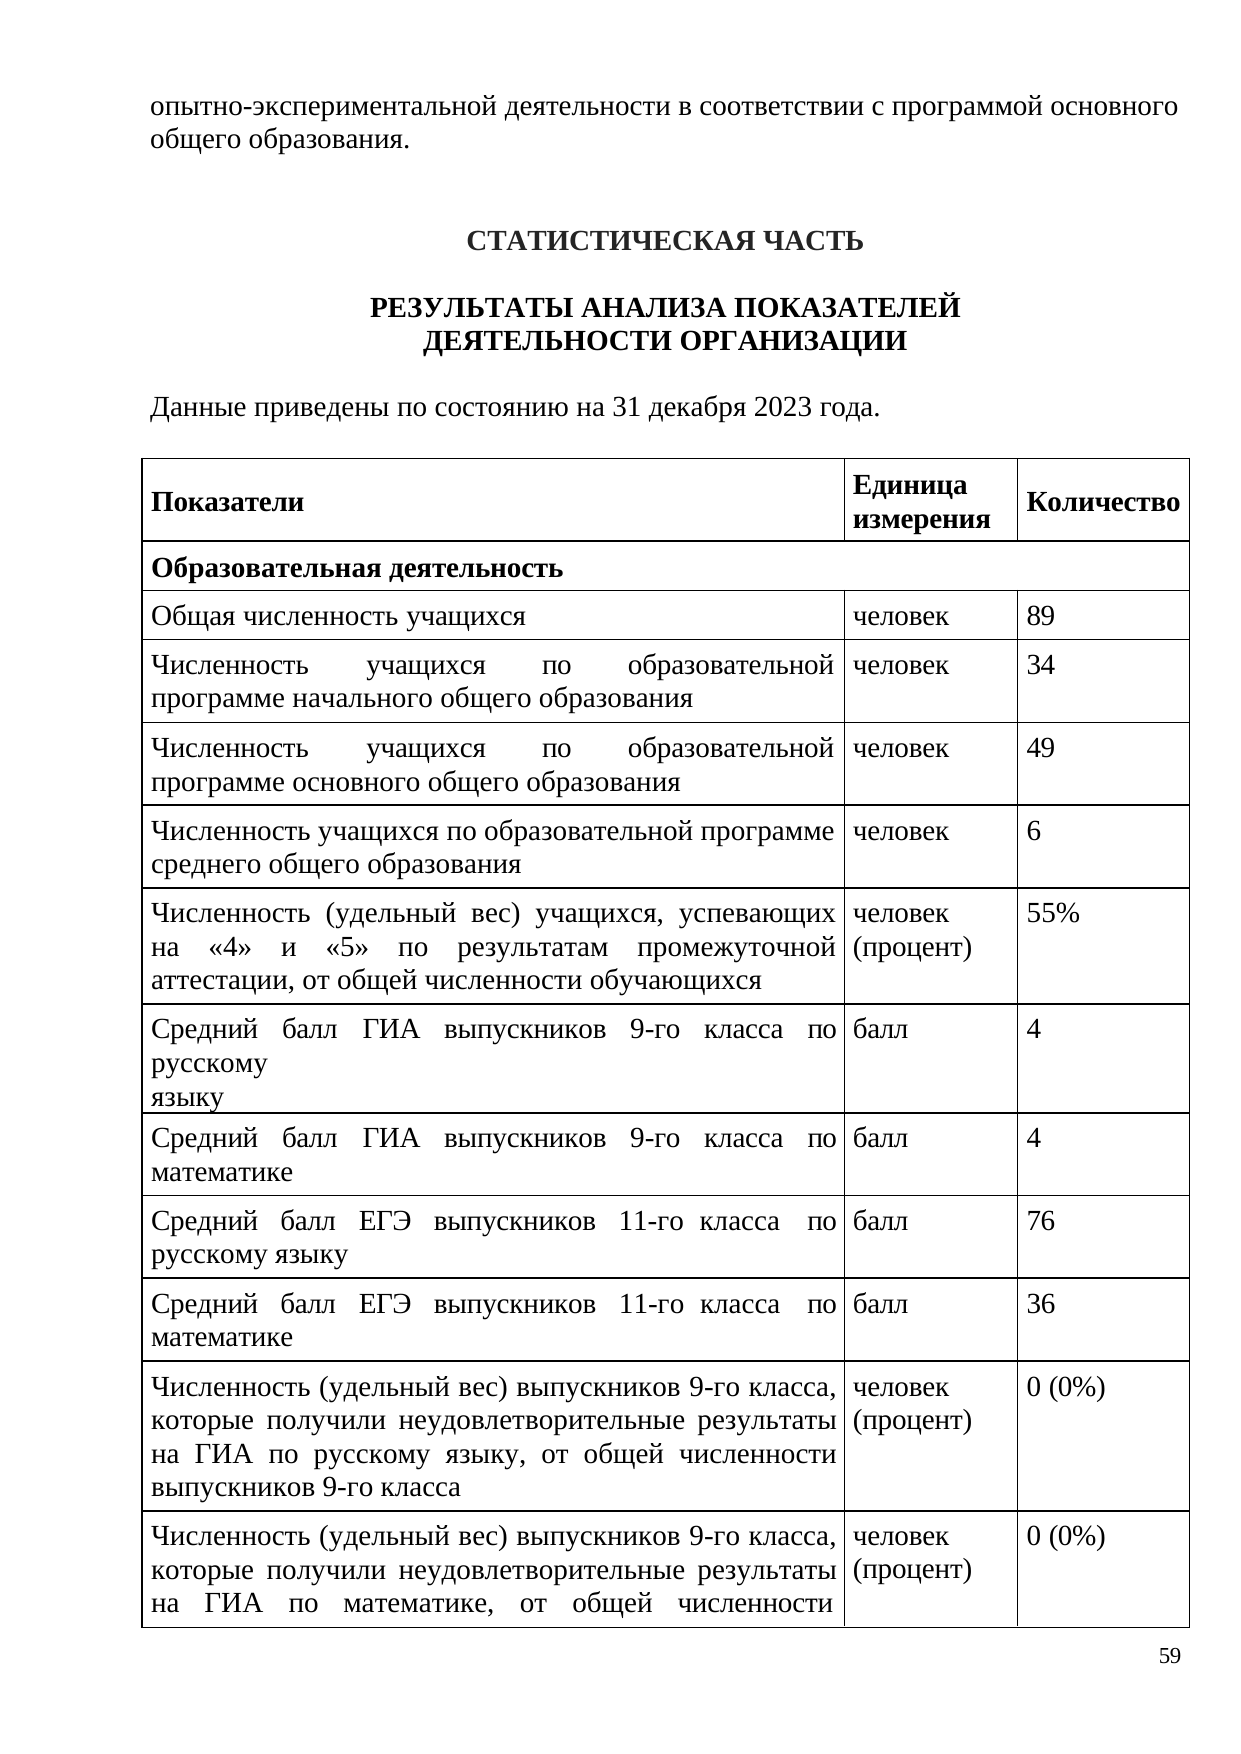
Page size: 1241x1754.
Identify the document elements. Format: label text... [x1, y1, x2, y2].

table_cell ГИА [354, 1114, 431, 1195]
table_cell 4 [1018, 1114, 1189, 1195]
subtitle РЕЗУЛЬТАТЫ АНАЛИЗА ПОКАЗАТЕЛЕЙ ДЕЯТЕЛЬНОСТИ ОРГАНИЗАЦИИ [242, 290, 1088, 357]
table_cell Средний балл русскому языку [143, 1005, 354, 1112]
table_cell человек (процент) [845, 1362, 1017, 1510]
table_cell балл [845, 1005, 1017, 1112]
table_cell Численность (удельный вес) выпускников 9-го класса, которые получили неудовлетворительные результаты на ГИА по математике, от общей численности [143, 1512, 844, 1626]
table_cell по [795, 1114, 844, 1195]
table_cell 0 (0%) [1018, 1362, 1189, 1510]
table_cell человек [845, 806, 1017, 887]
table_cell Численность учащихся по образовательной программе основного общего образования [143, 723, 844, 804]
table_cell Средний балл ЕГЭ выпускников 11-го класса по русскому языку [143, 1196, 844, 1277]
table_cell выпускников [431, 1114, 618, 1195]
table_cell человек [845, 723, 1017, 804]
table_cell Общая численность учащихся [143, 591, 844, 639]
text Данные приведены по состоянию на 31 декабря 2023 года. [150, 389, 1215, 423]
table_cell человек [845, 640, 1017, 721]
table_cell Численность учащихся по образовательной программе начального общего образования [143, 640, 844, 721]
table_cell 55% [1018, 889, 1189, 1003]
table_cell человек (процент) [845, 1512, 1017, 1626]
table_cell 9-го [618, 1005, 692, 1112]
table_cell Образовательная деятельность [143, 542, 1189, 589]
table_cell Численность учащихся по образовательной программе среднего общего образования [143, 806, 844, 887]
table_cell человек (процент) [845, 889, 1017, 1003]
table_cell человек [845, 591, 1017, 639]
table_cell 9-го [618, 1114, 692, 1195]
table_cell 49 [1018, 723, 1189, 804]
table_cell 0 (0%) [1018, 1512, 1189, 1626]
table_cell 89 [1018, 591, 1189, 639]
table_cell по [795, 1005, 844, 1112]
table_cell 6 [1018, 806, 1189, 887]
table_cell класса [692, 1005, 795, 1112]
table_cell Средний балл математике [143, 1114, 354, 1195]
table_header Показатели [143, 459, 844, 540]
table_cell класса [692, 1114, 795, 1195]
table_cell Численность (удельный вес) учащихся, успевающих на «4» и «5» по результатам промежуточной аттестации, от общей численности обучающихся [143, 889, 844, 1003]
text опытно-экспериментальной деятельности в соответствии с программой основного общего образования. [150, 88, 1182, 155]
table_cell 4 [1018, 1005, 1189, 1112]
table_cell балл [845, 1279, 1017, 1360]
table_cell балл [845, 1196, 1017, 1277]
table_cell ГИА [354, 1005, 431, 1112]
table_cell 34 [1018, 640, 1189, 721]
table_cell Средний балл ЕГЭ выпускников 11-го класса по математике [143, 1279, 844, 1360]
table_cell 76 [1018, 1196, 1189, 1277]
table_cell Численность (удельный вес) выпускников 9-го класса, которые получили неудовлетворительные результаты на ГИА по русскому языку, от общей численности выпускников 9-го класса [143, 1362, 844, 1510]
table_header Единица измерения [845, 459, 1017, 540]
table_cell 36 [1018, 1279, 1189, 1360]
text СТАТИСТИЧЕСКАЯ ЧАСТЬ [117, 223, 1214, 256]
table_cell выпускников [431, 1005, 618, 1112]
table_cell балл [845, 1114, 1017, 1195]
table_header Количество [1018, 459, 1189, 540]
